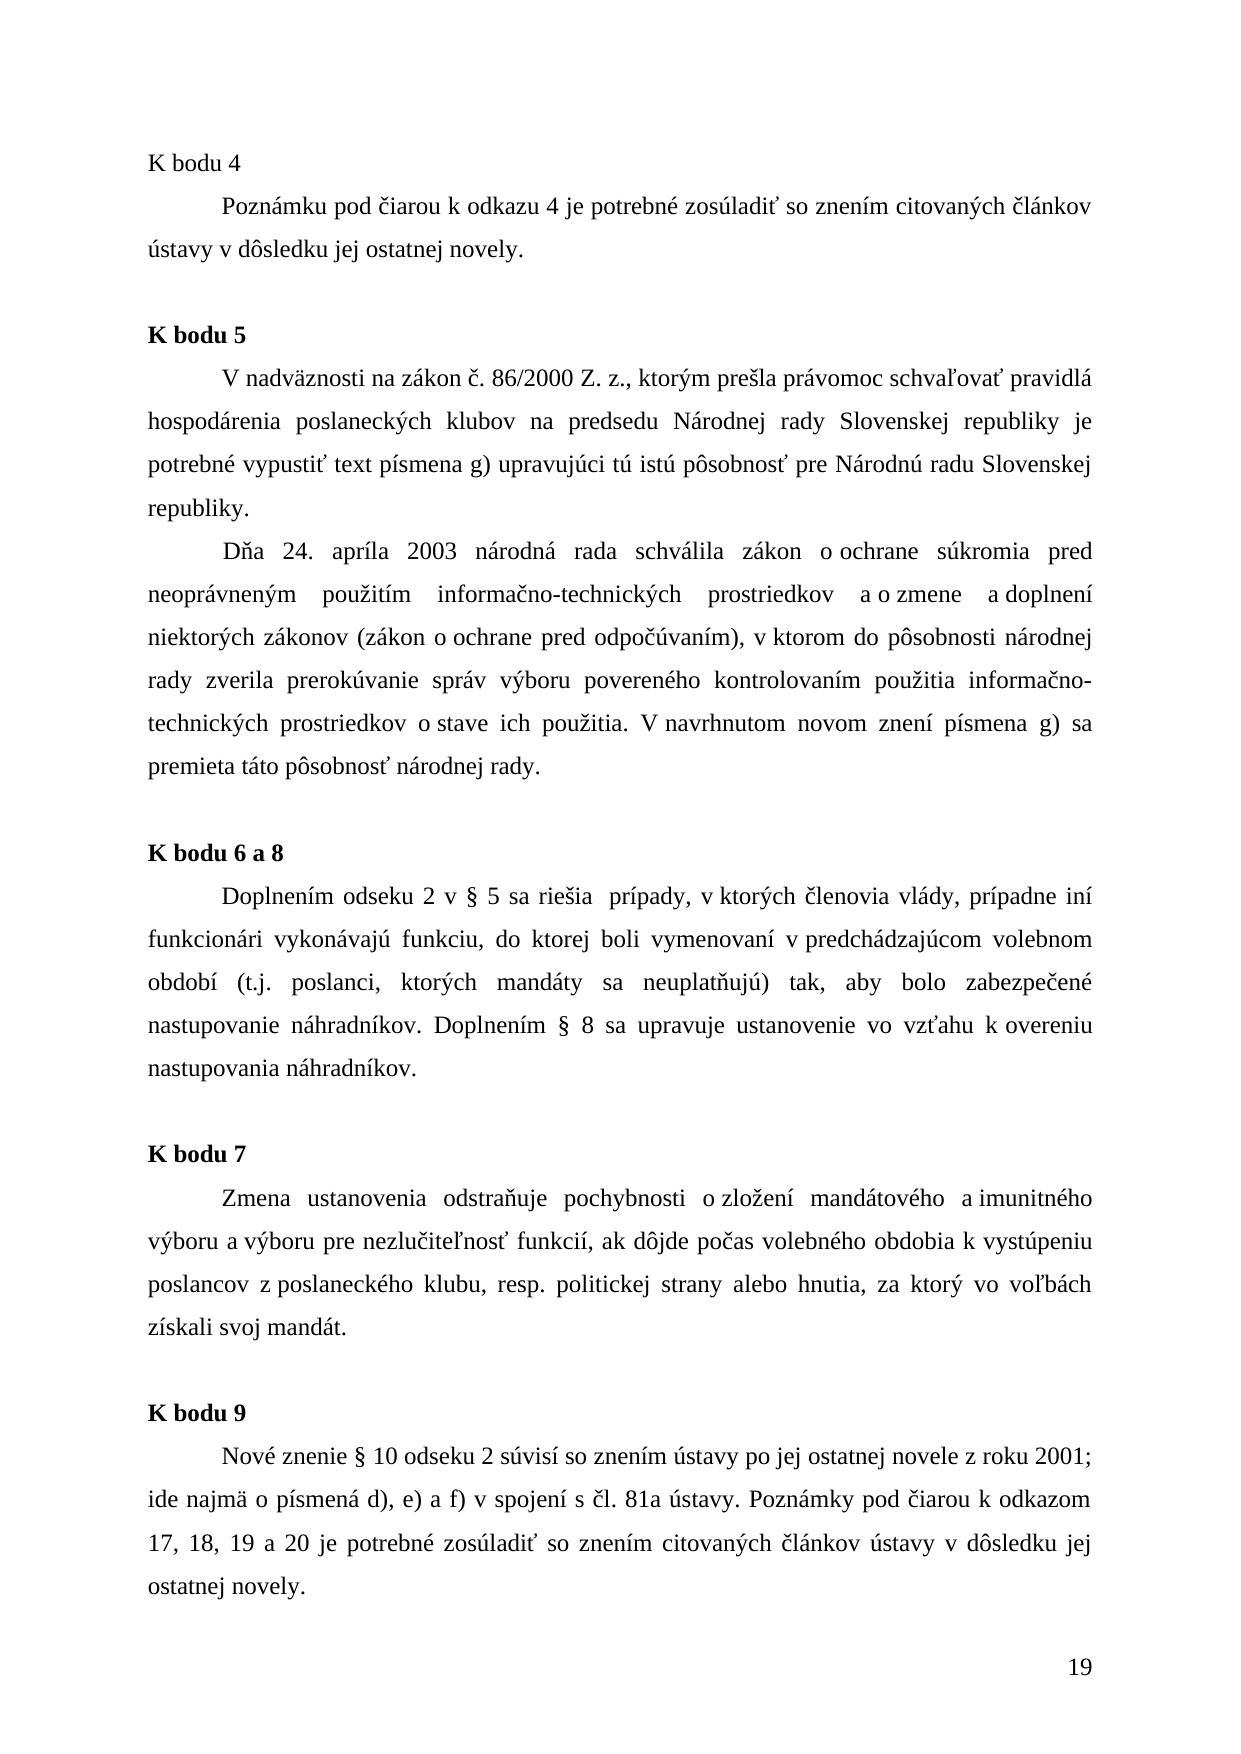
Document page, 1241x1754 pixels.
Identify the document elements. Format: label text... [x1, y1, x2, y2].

text K bodu 5 [148, 320, 1093, 349]
text Zmena ustanovenia odstraňuje pochybnosti o zložení mandátového a imunitného výboru a výboru pre nezlučiteľnosť funkcií, ak dôjde počas volebného obdobia k vystúpeniu poslancov z poslaneckého klubu, resp. politickej strany alebo hnutia, za ktorý vo voľbách získali svoj mandát. [148, 1183, 1093, 1341]
text V nadväznosti na zákon č. 86/2000 Z. z., ktorým prešla právomoc schvaľovať pravidlá hospodárenia poslaneckých klubov na predsedu Národnej rady Slovenskej republiky je potrebné vypustiť text písmena g) upravujúci tú istú pôsobnosť pre Národnú radu Slovenskej republiky. [148, 363, 1093, 521]
subtitle K bodu 4 [148, 148, 1093, 176]
subtitle K bodu 7 [148, 1139, 1093, 1168]
subtitle K bodu 9 [148, 1398, 1093, 1427]
text Nové znenie § 10 odseku 2 súvisí so znením ústavy po jej ostatnej novele z roku 2001; ide najmä o písmená d), e) a f) v spojení s čl. 81a ústavy. Poznámky pod čiarou k odkazom 17, 18, 19 a 20 je potrebné zosúladiť so znením citovaných článkov ústavy v dôsledku jej ostatnej novely. [148, 1441, 1093, 1599]
text Dňa 24. apríla 2003 národná rada schválila zákon o ochrane súkromia pred neoprávneným použitím informačno-technických prostriedkov a o zmene a doplnení niektorých zákonov (zákon o ochrane pred odpočúvaním), v ktorom do pôsobnosti národnej rady zverila prerokúvanie správ výboru povereného kontrolovaním použitia informačno-technických prostriedkov o stave ich použitia. V navrhnutom novom znení písmena g) sa premieta táto pôsobnosť národnej rady. [148, 536, 1093, 780]
text K bodu 6 a 8 [148, 838, 1093, 866]
text Doplnením odseku 2 v § 5 sa riešia prípady, v ktorých členovia vlády, prípadne iní funkcionári vykonávajú funkciu, do ktorej boli vymenovaní v predchádzajúcom volebnom období (t.j. poslanci, ktorých mandáty sa neuplatňujú) tak, aby bolo zabezpečené nastupovanie náhradníkov. Doplnením § 8 sa upravuje ustanovenie vo vzťahu k overeniu nastupovania náhradníkov. [148, 881, 1093, 1082]
text Poznámku pod čiarou k odkazu 4 je potrebné zosúladiť so znením citovaných článkov ústavy v dôsledku jej ostatnej novely. [148, 191, 1093, 263]
